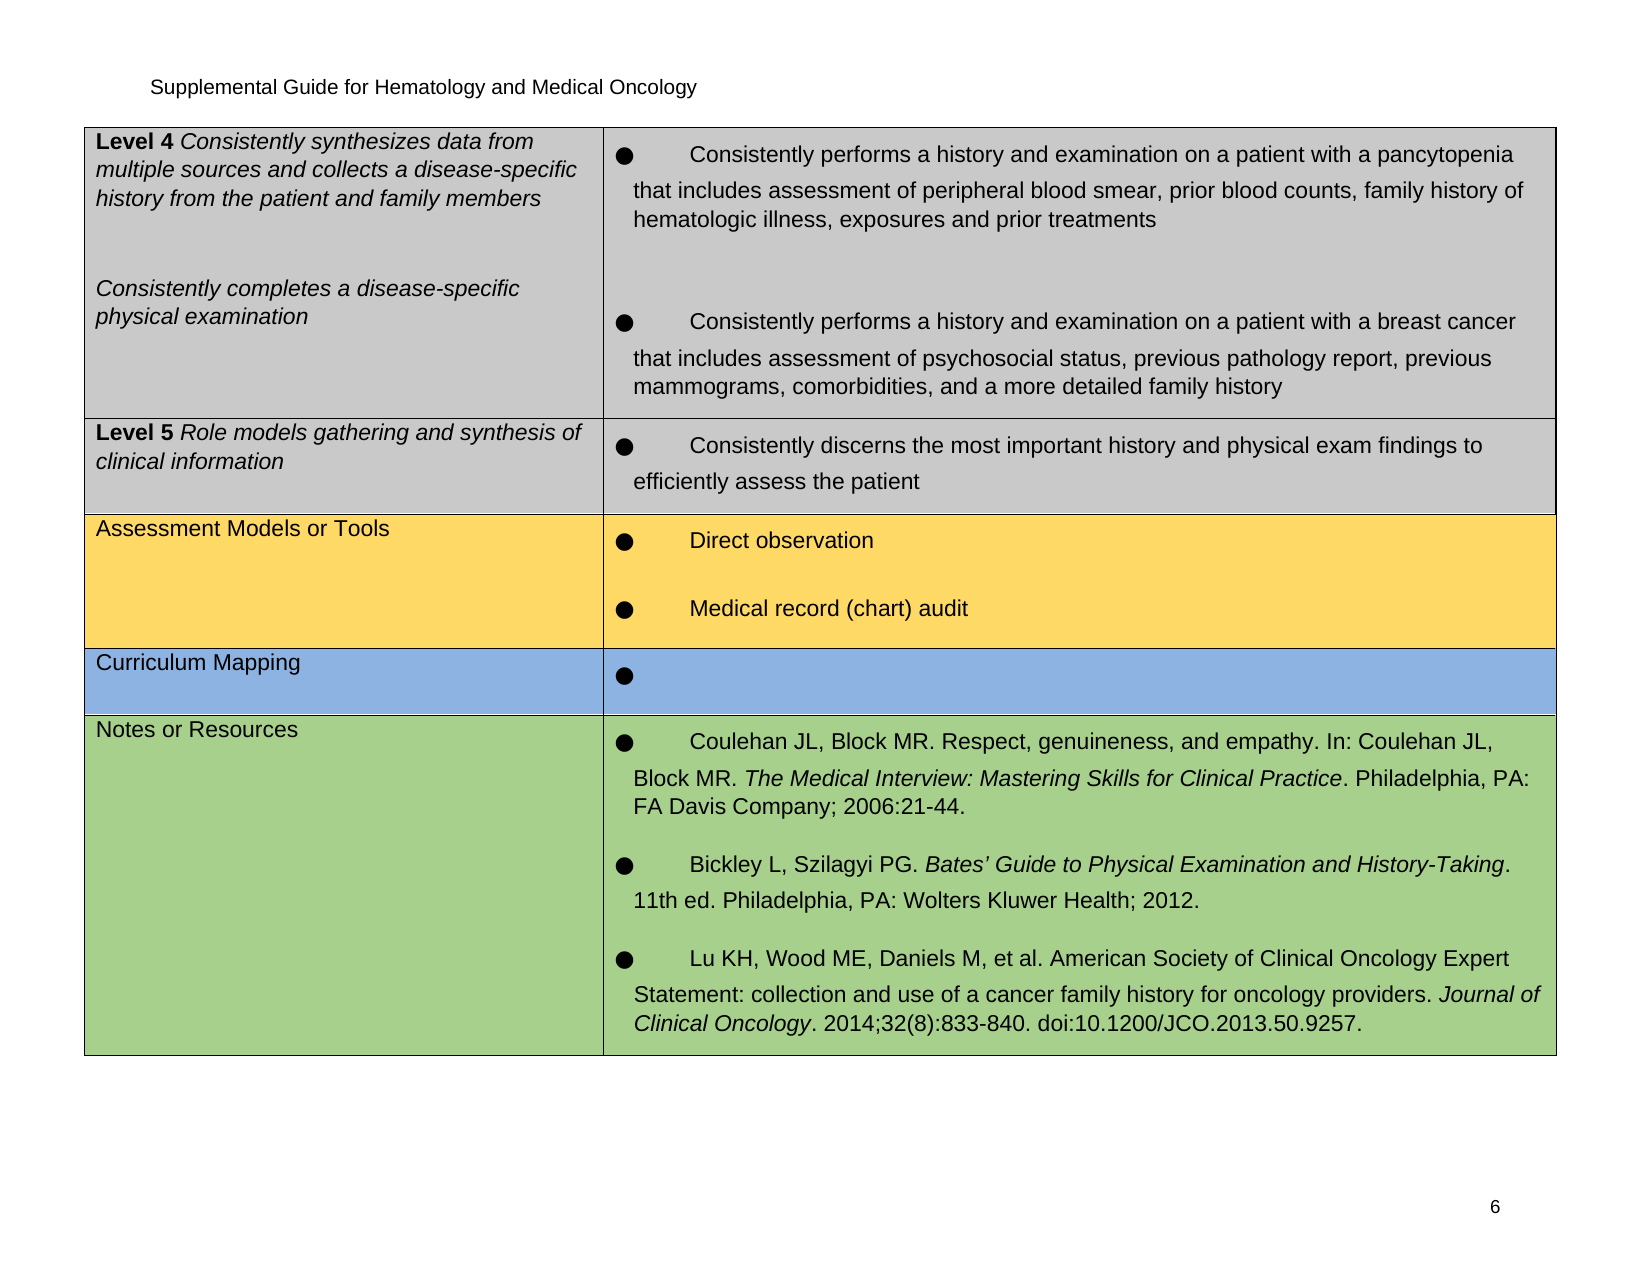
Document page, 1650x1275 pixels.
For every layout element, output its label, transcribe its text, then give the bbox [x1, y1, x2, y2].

table_cell Direct observation Medical record (chart) audit [604, 515, 1556, 648]
table_cell Consistently performs a history and examination on a patient with a pancytopenia that includes assessment of peripheral blood smear, prior blood counts, family history of hematologic illness, exposures and prior treatments Consistently performs a history and examination on a patient with a breast cancer that includes assessment of psychosocial status, previous pathology report, previous mammograms, comorbidities, and a more detailed family history [604, 128, 1555, 418]
table_cell Consistently discerns the most important history and physical exam findings to efficiently assess the patient [604, 419, 1555, 513]
table_cell Level 4 Consistently synthesizes data from multiple sources and collects a disease-specific history from the patient and family members Consistently completes a disease-specific physical examination [85, 128, 603, 418]
table_cell Assessment Models or Tools [85, 515, 603, 648]
table_cell Coulehan JL, Block MR. Respect, genuineness, and empathy. In: Coulehan JL, Block MR. The Medical Interview: Mastering Skills for Clinical Practice. Philadelphia, PA: FA Davis Company; 2006:21-44. Bickley L, Szilagyi PG. Bates’ Guide to Physical Examination and History-Taking. 11th ed. Philadelphia, PA: Wolters Kluwer Health; 2012. Lu KH, Wood ME, Daniels M, et al. American Society of Clinical Oncology Expert Statement: collection and use of a cancer family history for oncology providers. Journal of Clinical Oncology. 2014;32(8):833-840. doi:10.1200/JCO.2013.50.9257. [604, 715, 1556, 1055]
table_cell Curriculum Mapping [85, 649, 603, 714]
table_cell Level 5 Role models gathering and synthesis of clinical information [85, 419, 603, 513]
table_cell [604, 648, 1556, 714]
table_cell Notes or Resources [85, 716, 603, 1055]
